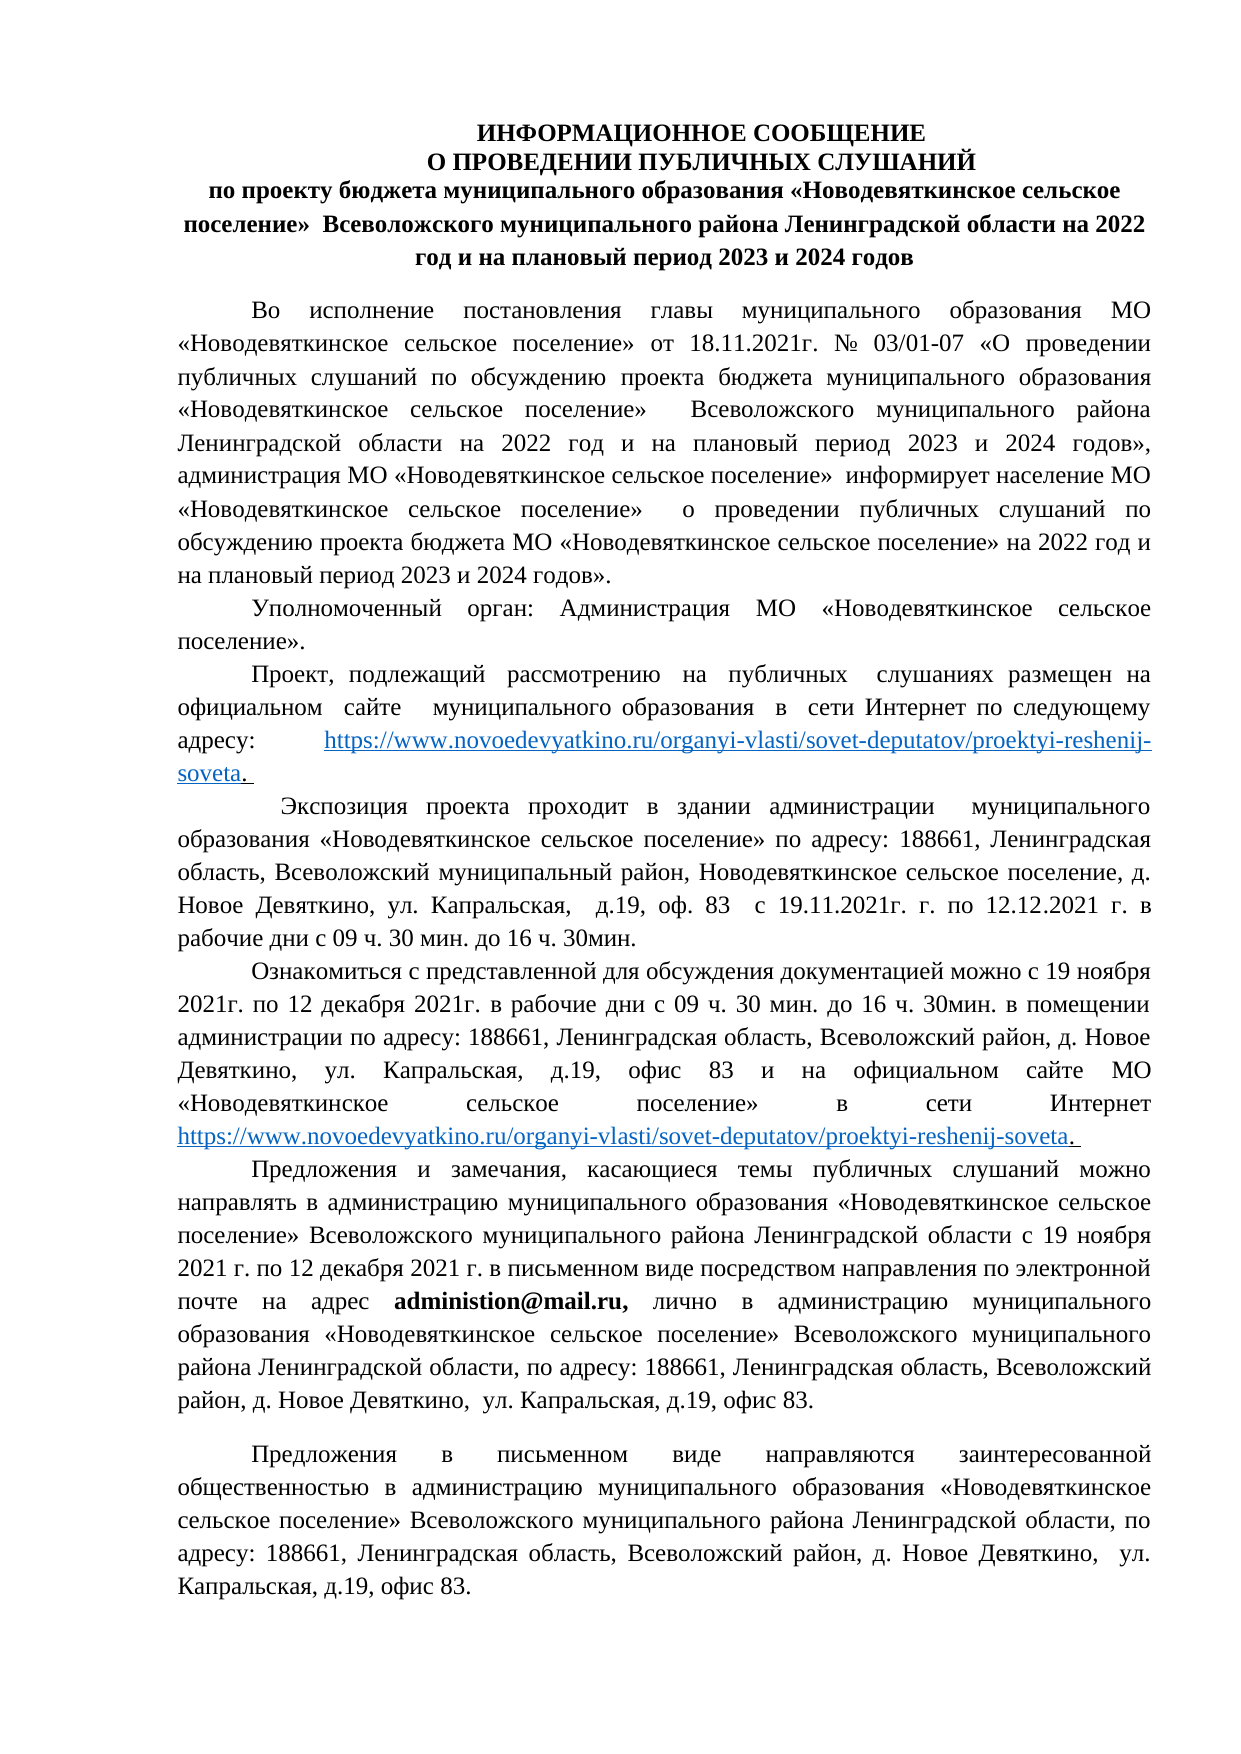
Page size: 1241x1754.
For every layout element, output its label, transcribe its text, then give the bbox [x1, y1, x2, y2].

text ИНФОРМАЦИОННОЕ СООБЩЕНИЕ [177, 118, 1152, 147]
text Ознакомиться с представленной для обсуждения документацией можно с 19 ноября 2021г. по 12 декабря 2021г. в рабочие дни с 09 ч. 30 мин. до 16 ч. 30мин. в помещении администрации по адресу: 188661, Ленинградская область, Всеволожский район, д. Новое Девяткино, ул. Капральская, д.19, офис 83 и на официальном сайте МО «Новодевяткинское сельское поселение» в сети Интернет https://www.novoedevyatkino.ru/organyi-vlasti/sovet-deputatov/proektyi-reshenij-soveta. [177, 956, 1152, 1150]
text Уполномоченный орган: Администрация МО «Новодевяткинское сельское поселение». [177, 593, 1152, 654]
text Экспозиция проекта проходит в здании администрации муниципального образования «Новодевяткинское сельское поселение» по адресу: 188661, Ленинградская область, Всеволожский муниципальный район, Новодевяткинское сельское поселение, д. Новое Девяткино, ул. Капральская, д.19, оф. 83 с 19.11.2021г. г. по 12.12.2021 г. в рабочие дни с 09 ч. 30 мин. до 16 ч. 30мин. [177, 791, 1152, 952]
text О ПРОВЕДЕНИИ ПУБЛИЧНЫХ СЛУШАНИЙ [177, 147, 1152, 176]
text Предложения в письменном виде направляются заинтересованной общественностью в администрацию муниципального образования «Новодевяткинское сельское поселение» Всеволожского муниципального района Ленинградской области, по адресу: 188661, Ленинградская область, Всеволожский район, д. Новое Девяткино, ул. Капральская, д.19, офис 83. [177, 1439, 1152, 1600]
text Проект, подлежащий рассмотрению на публичных слушаниях размещен на официальном сайте муниципального образования в сети Интернет по следующему адресу: https://www.novoedevyatkino.ru/organyi-vlasti/sovet-deputatov/proektyi-reshenij-soveta. [177, 659, 1152, 787]
text Во исполнение постановления главы муниципального образования МО «Новодевяткинское сельское поселение» от 18.11.2021г. № 03/01-07 «О проведении публичных слушаний по обсуждению проекта бюджета муниципального образования «Новодевяткинское сельское поселение» Всеволожского муниципального района Ленинградской области на 2022 год и на плановый период 2023 и 2024 годов», администрация МО «Новодевяткинское сельское поселение» информирует население МО «Новодевяткинское сельское поселение» о проведении публичных слушаний по обсуждению проекта бюджета МО «Новодевяткинское сельское поселение» на 2022 год и на плановый период 2023 и 2024 годов». [177, 296, 1152, 588]
text Предложения и замечания, касающиеся темы публичных слушаний можно направлять в администрацию муниципального образования «Новодевяткинское сельское поселение» Всеволожского муниципального района Ленинградской области с 19 ноября 2021 г. по 12 декабря 2021 г. в письменном виде посредством направления по электронной почте на адрес administion@mail.ru, лично в администрацию муниципального образования «Новодевяткинское сельское поселение» Всеволожского муниципального района Ленинградской области, по адресу: 188661, Ленинградская область, Всеволожский район, д. Новое Девяткино, ул. Капральская, д.19, офис 83. [177, 1154, 1152, 1414]
text по проекту бюджета муниципального образования «Новодевяткинское сельское поселение» Всеволожского муниципального района Ленинградской области на 2022 год и на плановый период 2023 и 2024 годов [177, 176, 1152, 270]
